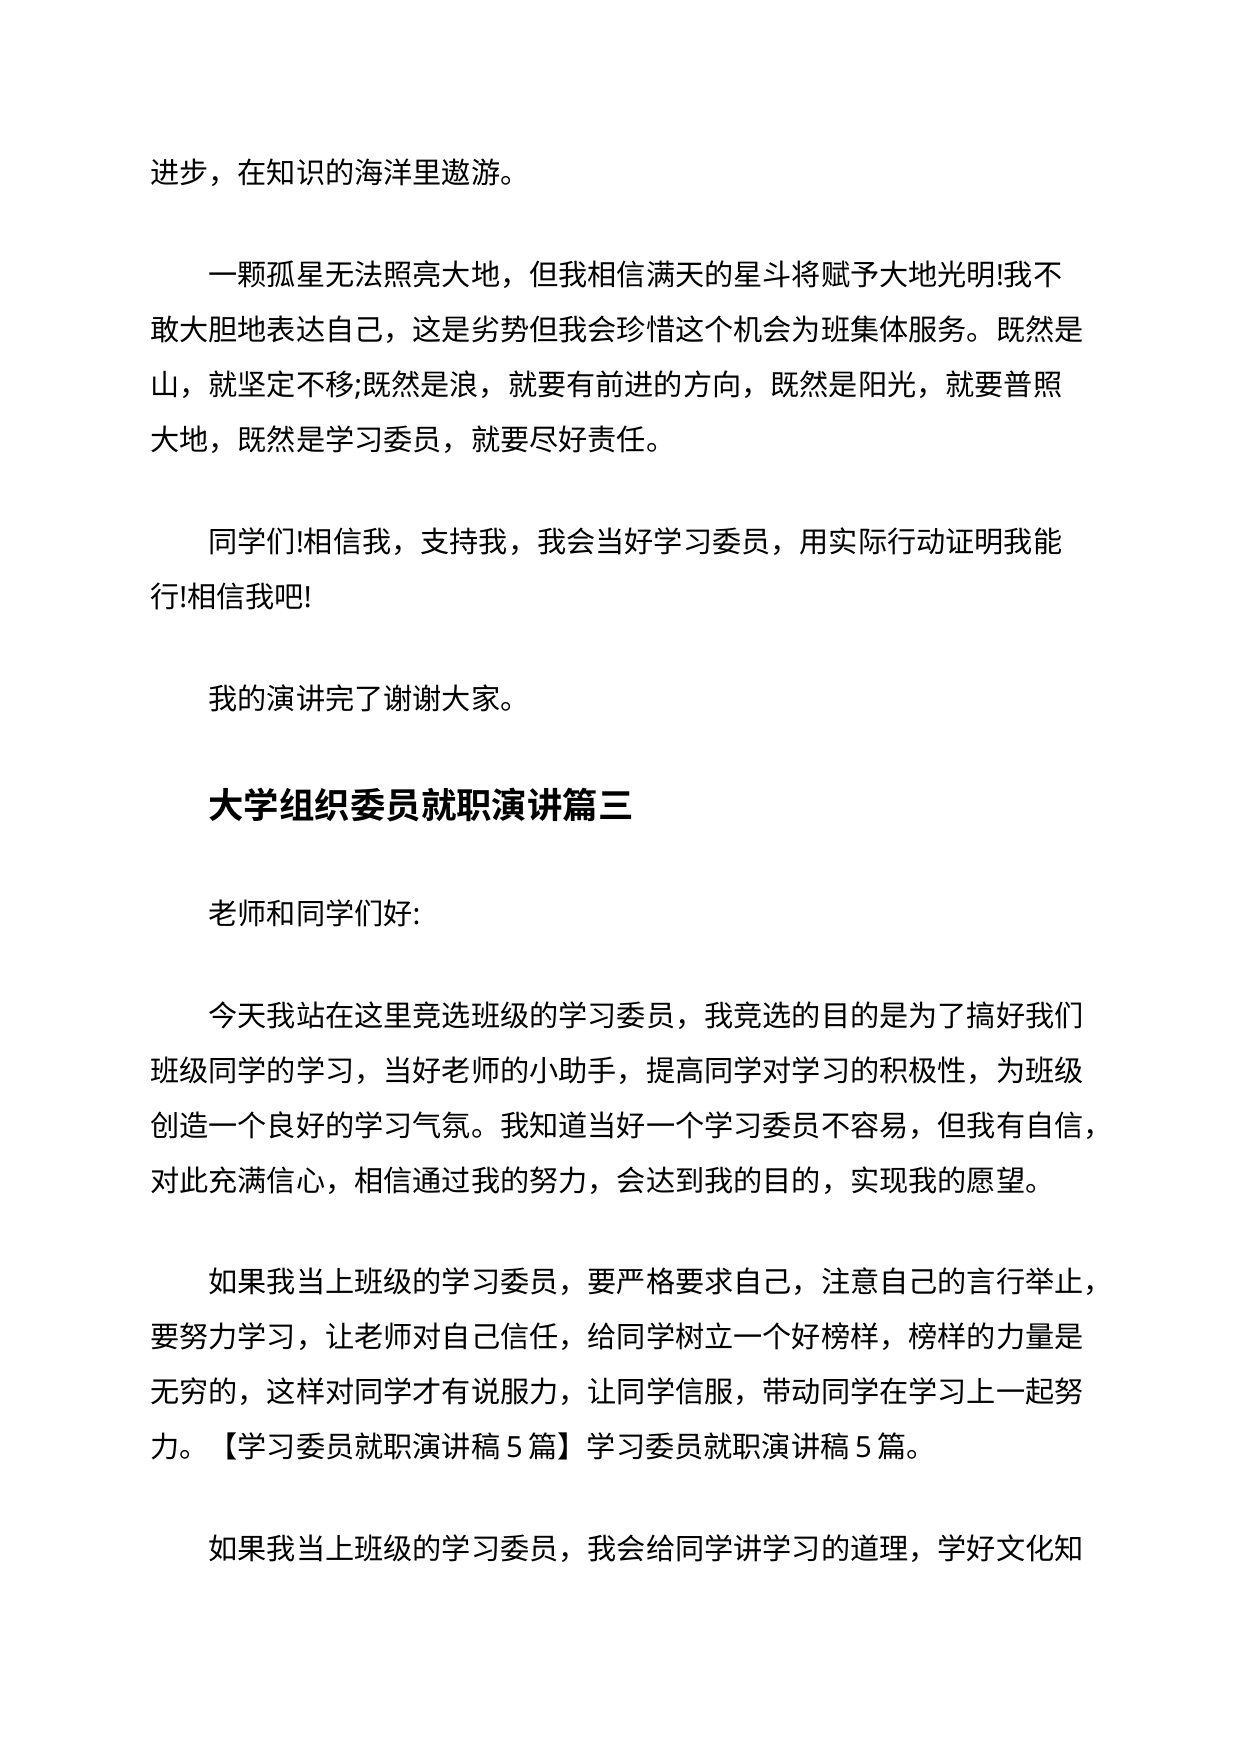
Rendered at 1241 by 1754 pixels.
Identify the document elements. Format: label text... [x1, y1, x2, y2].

text 我的演讲完了谢谢大家。 [150, 675, 1090, 718]
text 如果我当上班级的学习委员，要严格要求自己，注意自己的言行举止，要努力学习，让老师对自己信任，给同学树立一个好榜样，榜样的力量是无穷的，这样对同学才有说服力，让同学信服，带动同学在学习上一起努力。【学习委员就职演讲稿5篇】学习委员就职演讲稿5篇。 [150, 1259, 1090, 1466]
text 一颗孤星无法照亮大地，但我相信满天的星斗将赋予大地光明!我不敢大胆地表达自己，这是劣势但我会珍惜这个机会为班集体服务。既然是山，就坚定不移;既然是浪，就要有前进的方向，既然是阳光，就要普照大地，既然是学习委员，就要尽好责任。 [150, 252, 1090, 459]
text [150, 1526, 1090, 1568]
text 今天我站在这里竞选班级的学习委员，我竞选的目的是为了搞好我们班级同学的学习，当好老师的小助手，提高同学对学习的积极性，为班级创造一个良好的学习气氛。我知道当好一个学习委员不容易，但我有自信，对此充满信心，相信通过我的努力，会达到我的目的，实现我的愿望。 [150, 993, 1090, 1199]
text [150, 150, 1090, 192]
text 大学组织委员就职演讲篇三 [150, 777, 1090, 828]
text 老师和同学们好: [150, 891, 1090, 933]
text 同学们!相信我，支持我，我会当好学习委员，用实际行动证明我能行!相信我吧! [150, 518, 1090, 616]
